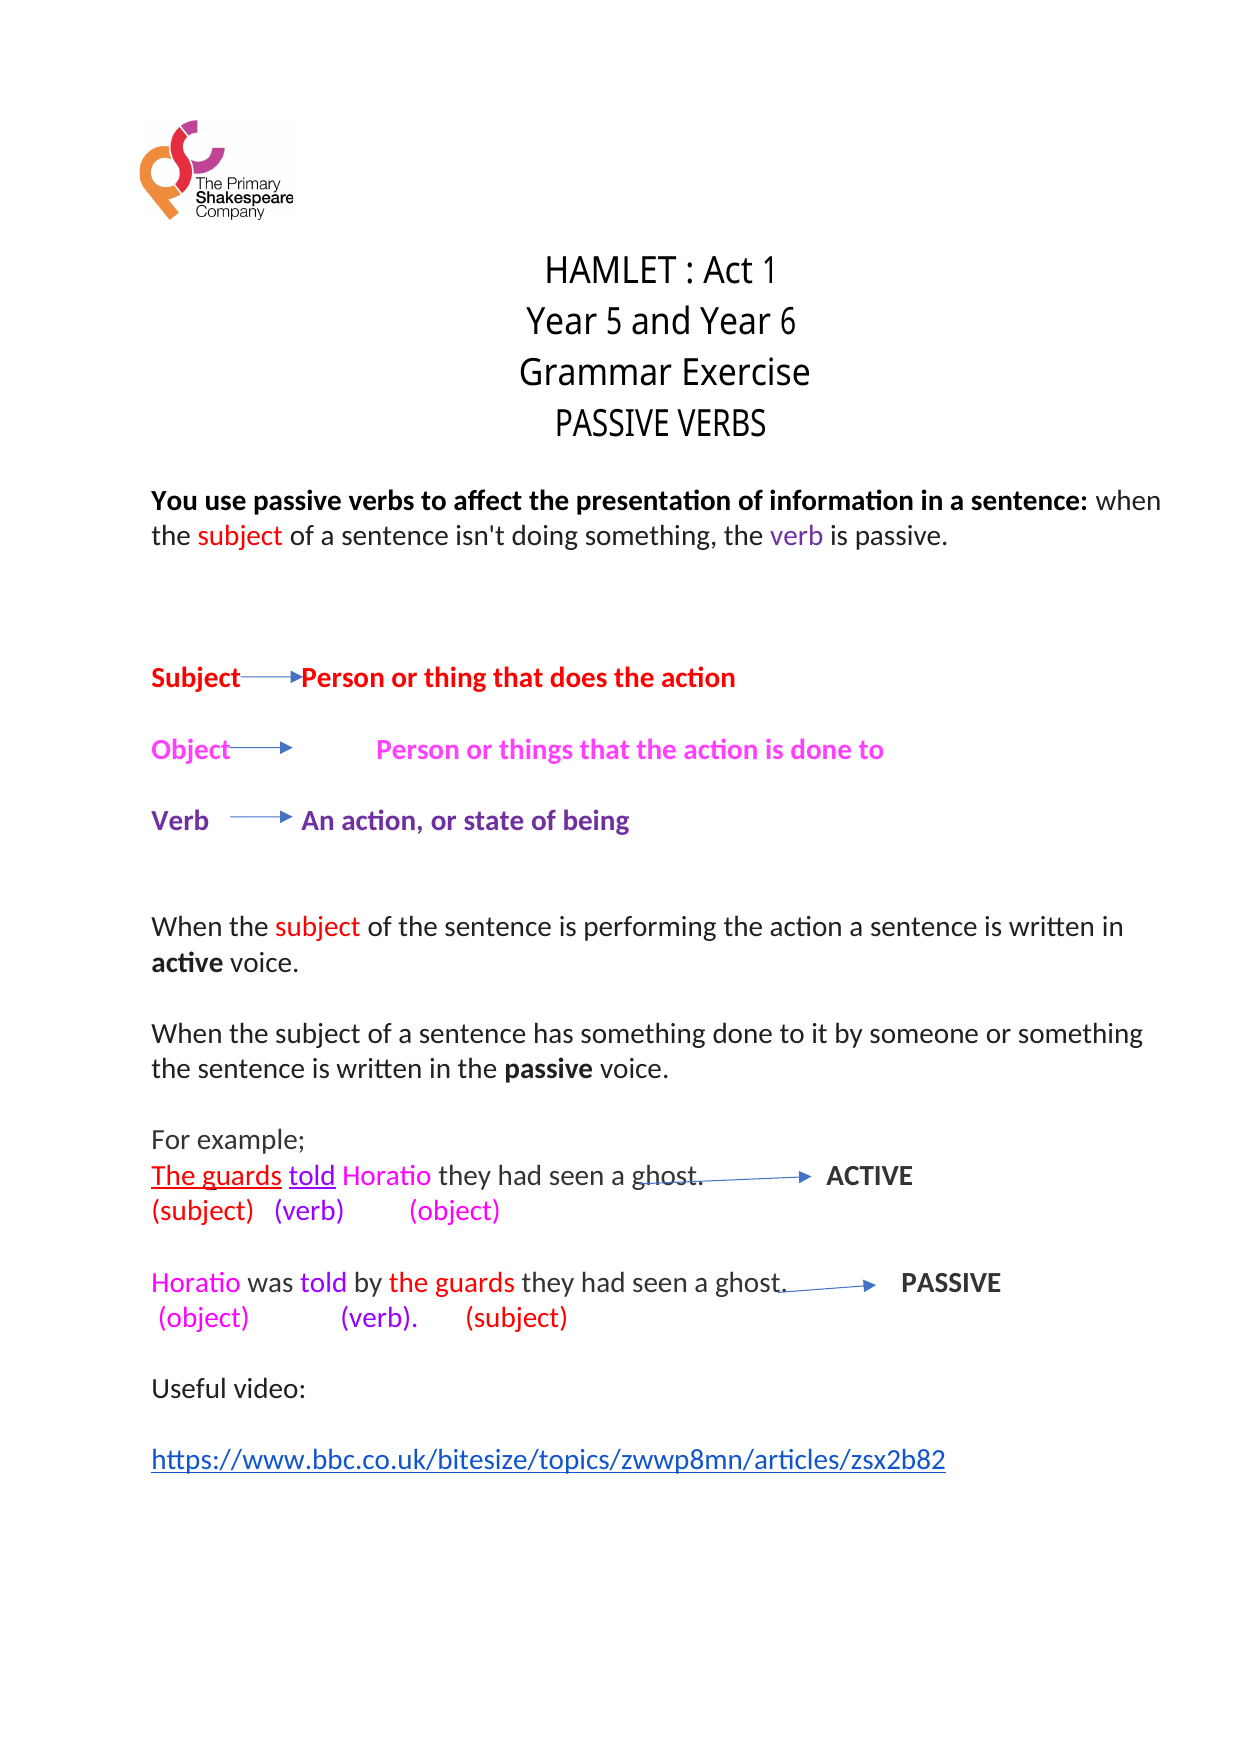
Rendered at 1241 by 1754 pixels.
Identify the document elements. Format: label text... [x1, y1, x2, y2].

text Horatio was told by the guards they had seen a ghost. PASSIVE [151, 1264, 1173, 1299]
text When the subject of the sentence is performing the action a sentence is written in [151, 908, 1173, 944]
text HAMLET : Act 1 [483, 243, 839, 294]
text Object Person or things that the action is done to Verb An action, or state of being [151, 731, 884, 837]
text Grammar Exercise [483, 345, 839, 396]
text When the subject of a sentence has something done to it by someone or something the sentence is written in the passive voice. [151, 1015, 1173, 1086]
text active voice. [151, 944, 1173, 979]
text For example; [151, 1121, 1173, 1157]
text You use passive verbs to affect the presentation of information in a sentence: when the subject of a sentence isn't doing something, the verb is passive. [151, 482, 1164, 553]
subtitle Subject Person or thing that does the action [151, 659, 1173, 695]
text PASSIVE VERBS [483, 396, 838, 447]
text https://www.bbc.co.uk/bitesize/topics/zwwp8mn/articles/zsx2b82 [151, 1441, 1173, 1477]
text Year 5 and Year 6 [483, 294, 839, 345]
text (object) (verb). (subject) Useful video: [151, 1299, 569, 1406]
text The guards told Horatio they had seen a ghost. ACTIVE [151, 1157, 1173, 1192]
text (subject) (verb) (object) [151, 1192, 1173, 1228]
picture [139, 120, 294, 220]
